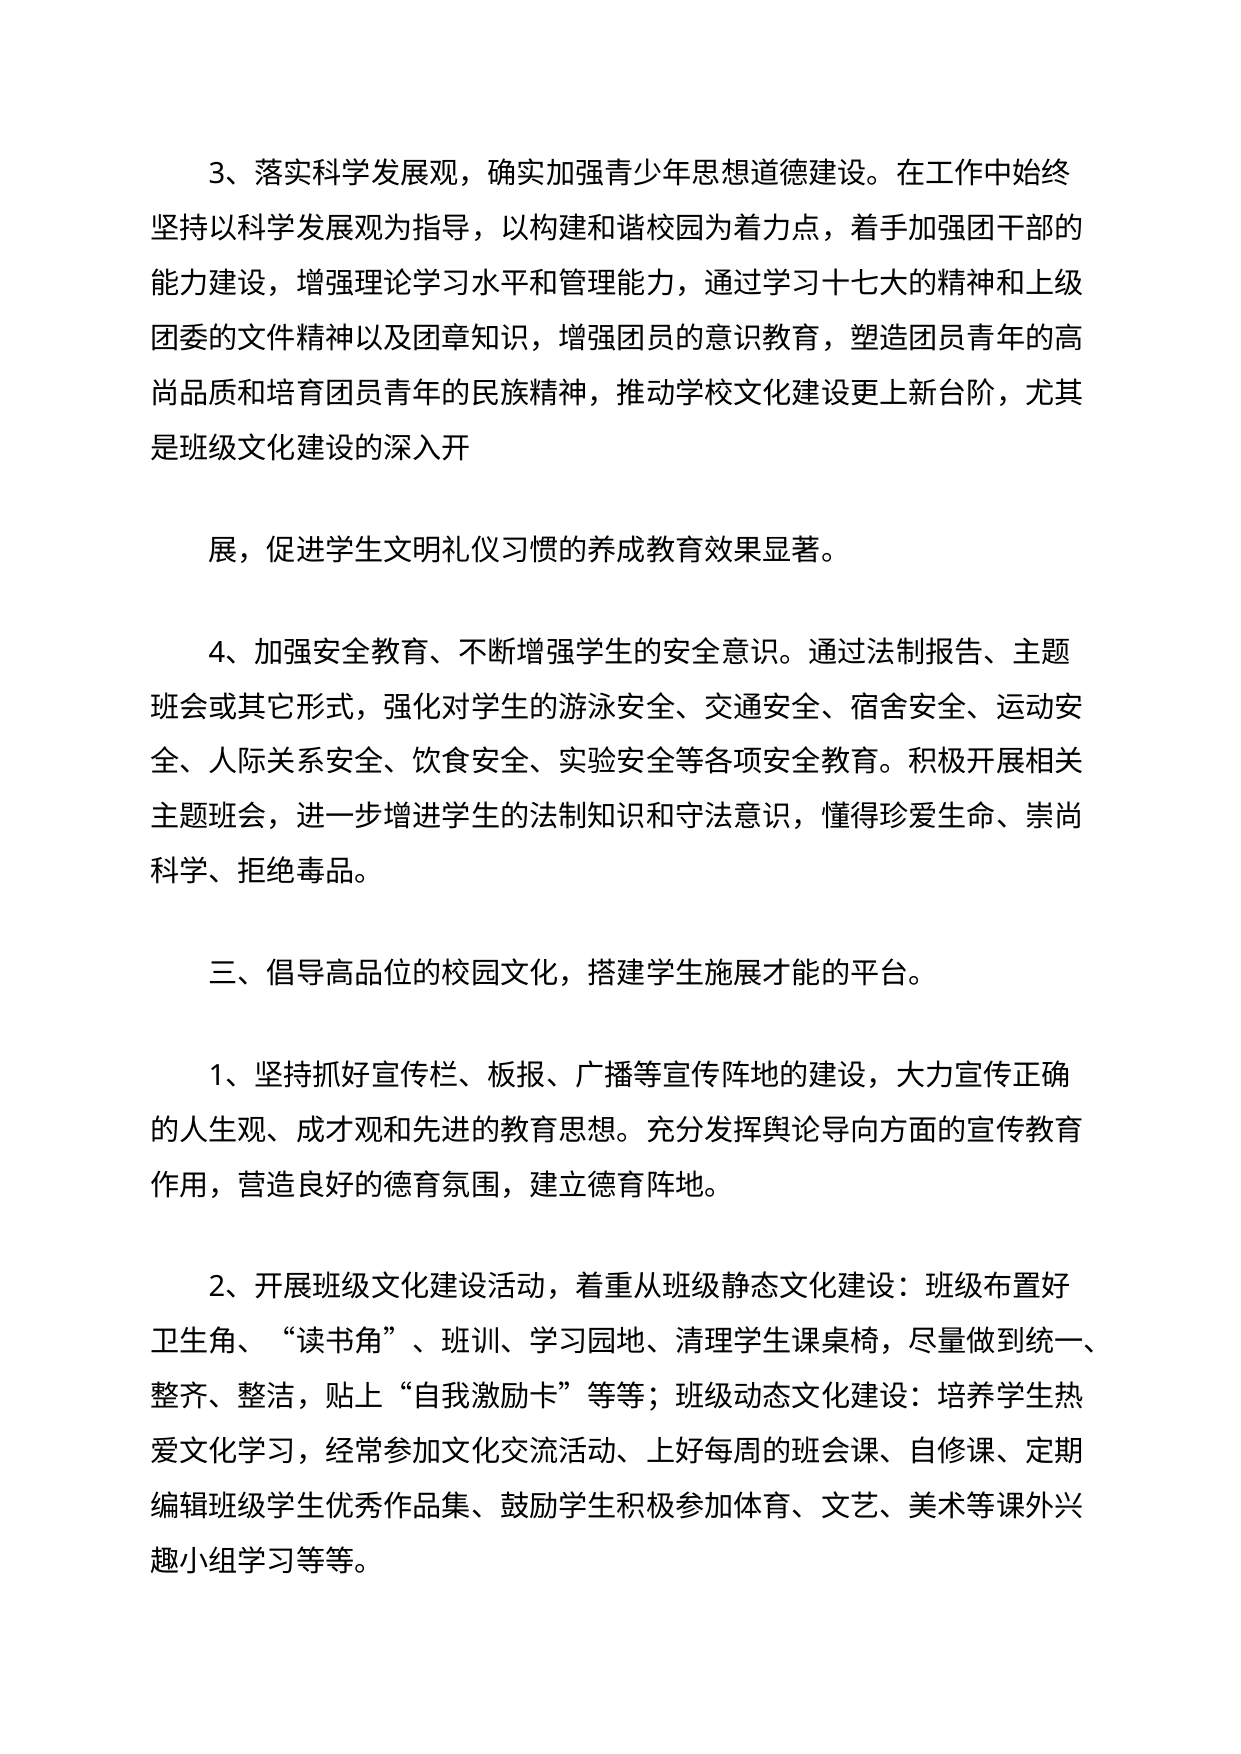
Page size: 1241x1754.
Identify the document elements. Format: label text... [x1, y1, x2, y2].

text 2、开展班级文化建设活动，着重从班级静态文化建设：班级布置好卫生角、“读书角”、班训、学习园地、清理学生课桌椅，尽量做到统一、整齐、整洁，贴上“自我激励卡”等等；班级动态文化建设：培养学生热爱文化学习，经常参加文化交流活动、上好每周的班会课、自修课、定期编辑班级学生优秀作品集、鼓励学生积极参加体育、文艺、美术等课外兴趣小组学习等等。 [150, 1263, 1090, 1580]
text 三、倡导高品位的校园文化，搭建学生施展才能的平台。 [150, 949, 1090, 992]
text 1、坚持抓好宣传栏、板报、广播等宣传阵地的建设，大力宣传正确的人生观、成才观和先进的教育思想。充分发挥舆论导向方面的宣传教育作用，营造良好的德育氛围，建立德育阵地。 [150, 1051, 1090, 1203]
text 3、落实科学发展观，确实加强青少年思想道德建设。在工作中始终坚持以科学发展观为指导，以构建和谐校园为着力点，着手加强团干部的能力建设，增强理论学习水平和管理能力，通过学习十七大的精神和上级团委的文件精神以及团章知识，增强团员的意识教育，塑造团员青年的高尚品质和培育团员青年的民族精神，推动学校文化建设更上新台阶，尤其是班级文化建设的深入开 [150, 150, 1090, 467]
text 展，促进学生文明礼仪习惯的养成教育效果显著。 [150, 526, 1090, 569]
text 4、加强安全教育、不断增强学生的安全意识。通过法制报告、主题班会或其它形式，强化对学生的游泳安全、交通安全、宿舍安全、运动安全、人际关系安全、饮食安全、实验安全等各项安全教育。积极开展相关主题班会，进一步增进学生的法制知识和守法意识，懂得珍爱生命、崇尚科学、拒绝毒品。 [150, 628, 1090, 890]
